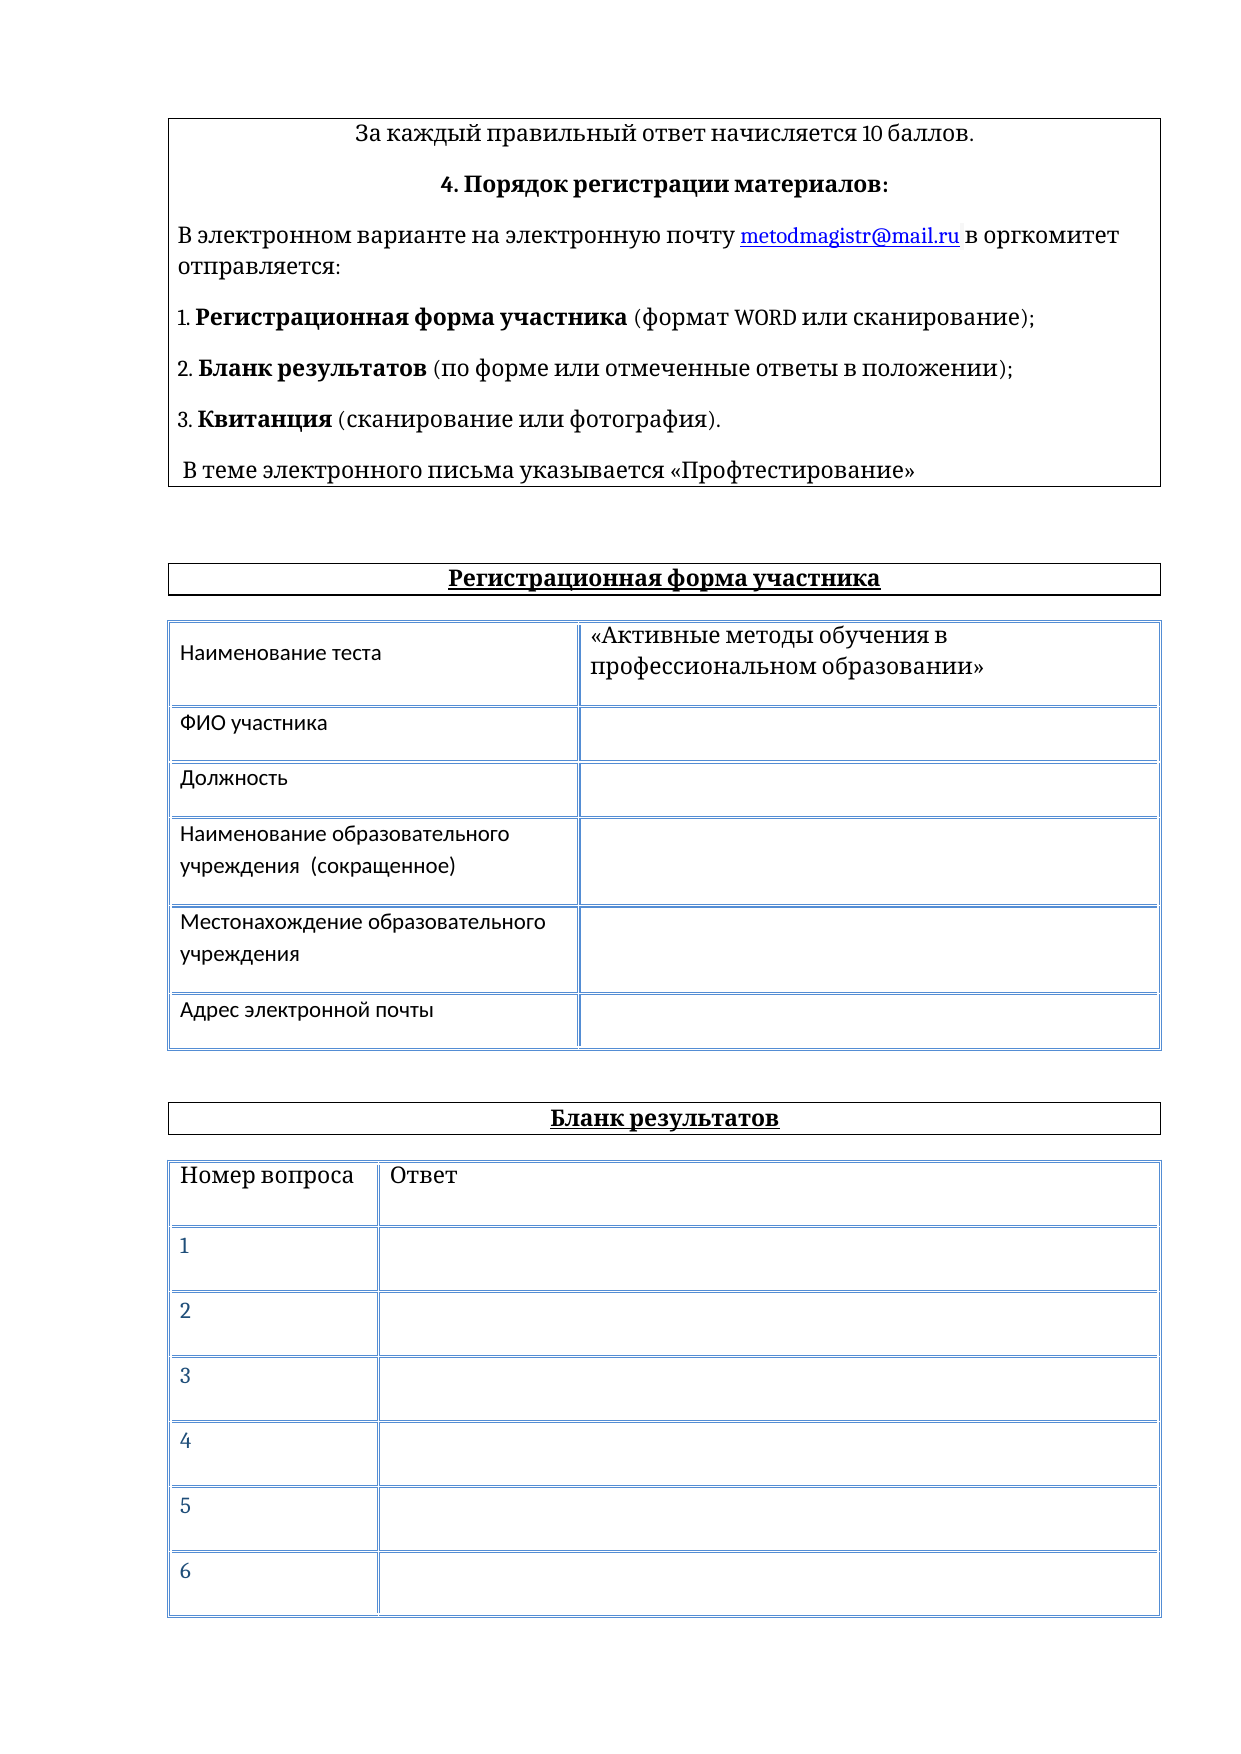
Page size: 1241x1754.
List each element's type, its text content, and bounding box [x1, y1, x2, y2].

table_header Наименование теста [169, 621, 579, 704]
table_cell Местонахождение образовательного учреждения [169, 904, 579, 992]
table_cell 3 [170, 1355, 377, 1419]
table_cell [378, 1550, 1159, 1614]
table_cell [380, 1225, 1159, 1289]
table_cell 2 [170, 1290, 377, 1354]
text Бланк результатов [169, 1103, 1160, 1134]
table_cell [380, 1485, 1159, 1549]
table_cell [380, 1290, 1159, 1354]
text 1. Регистрационная форма участника (формат WORD или сканирование); [169, 301, 1160, 331]
text 3. Квитанция (сканирование или фотография). [169, 403, 1160, 433]
table_cell ФИО участника [170, 705, 577, 760]
table_cell [579, 904, 1160, 992]
table_cell Наименование образовательного учреждения (сокращенное) [169, 816, 579, 904]
text Регистрационная форма участника [169, 564, 1160, 594]
table_cell [581, 705, 1159, 760]
table_cell [380, 1420, 1159, 1484]
table_cell [380, 1355, 1159, 1419]
table_cell [579, 816, 1160, 904]
table_cell [579, 992, 1160, 1048]
table_cell Должность [169, 760, 579, 816]
table_header «Активные методы обучения в профессиональном образовании» [579, 623, 1159, 704]
table_cell 4 [170, 1420, 377, 1484]
table_cell 1 [170, 1225, 377, 1289]
table_cell Адрес электронной почты [169, 992, 579, 1048]
table_header Номер вопроса [170, 1163, 378, 1224]
text 2. Бланк результатов (по форме или отмеченные ответы в положении); [169, 352, 1160, 382]
text 4. Порядок регистрации материалов: [169, 169, 1160, 199]
table_cell 5 [170, 1485, 377, 1549]
text В теме электронного письма указывается «Профтестирование» [169, 454, 1160, 486]
table_header Ответ [378, 1163, 1159, 1224]
text За каждый правильный ответ начисляется 10 баллов. [169, 119, 1160, 148]
table_cell 6 [170, 1550, 378, 1614]
table_cell [579, 760, 1160, 816]
text В электронном варианте на электронную почту metodmagistr@mail.ru в оргкомитет отправляется: [169, 220, 1160, 280]
